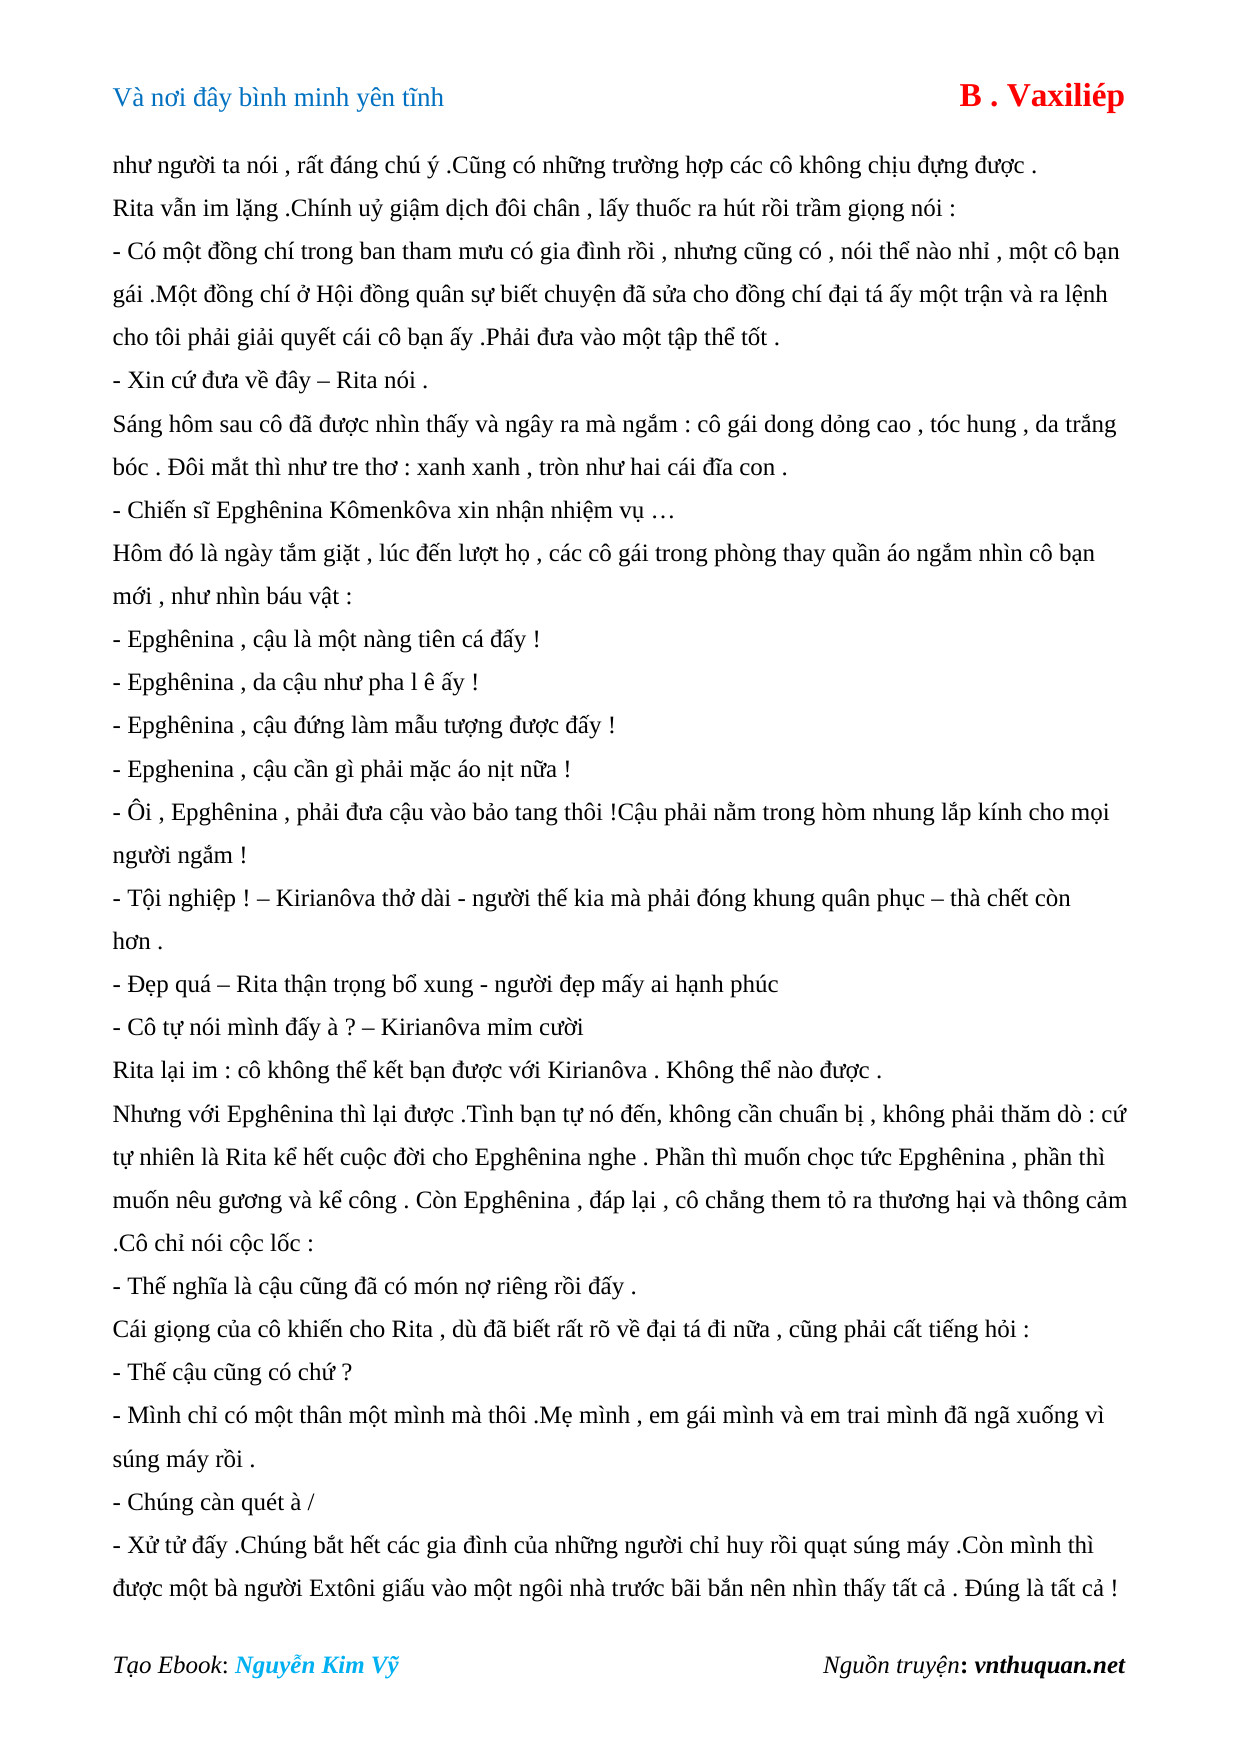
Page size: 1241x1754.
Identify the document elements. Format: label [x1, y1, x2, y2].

text [112, 150, 1128, 1602]
